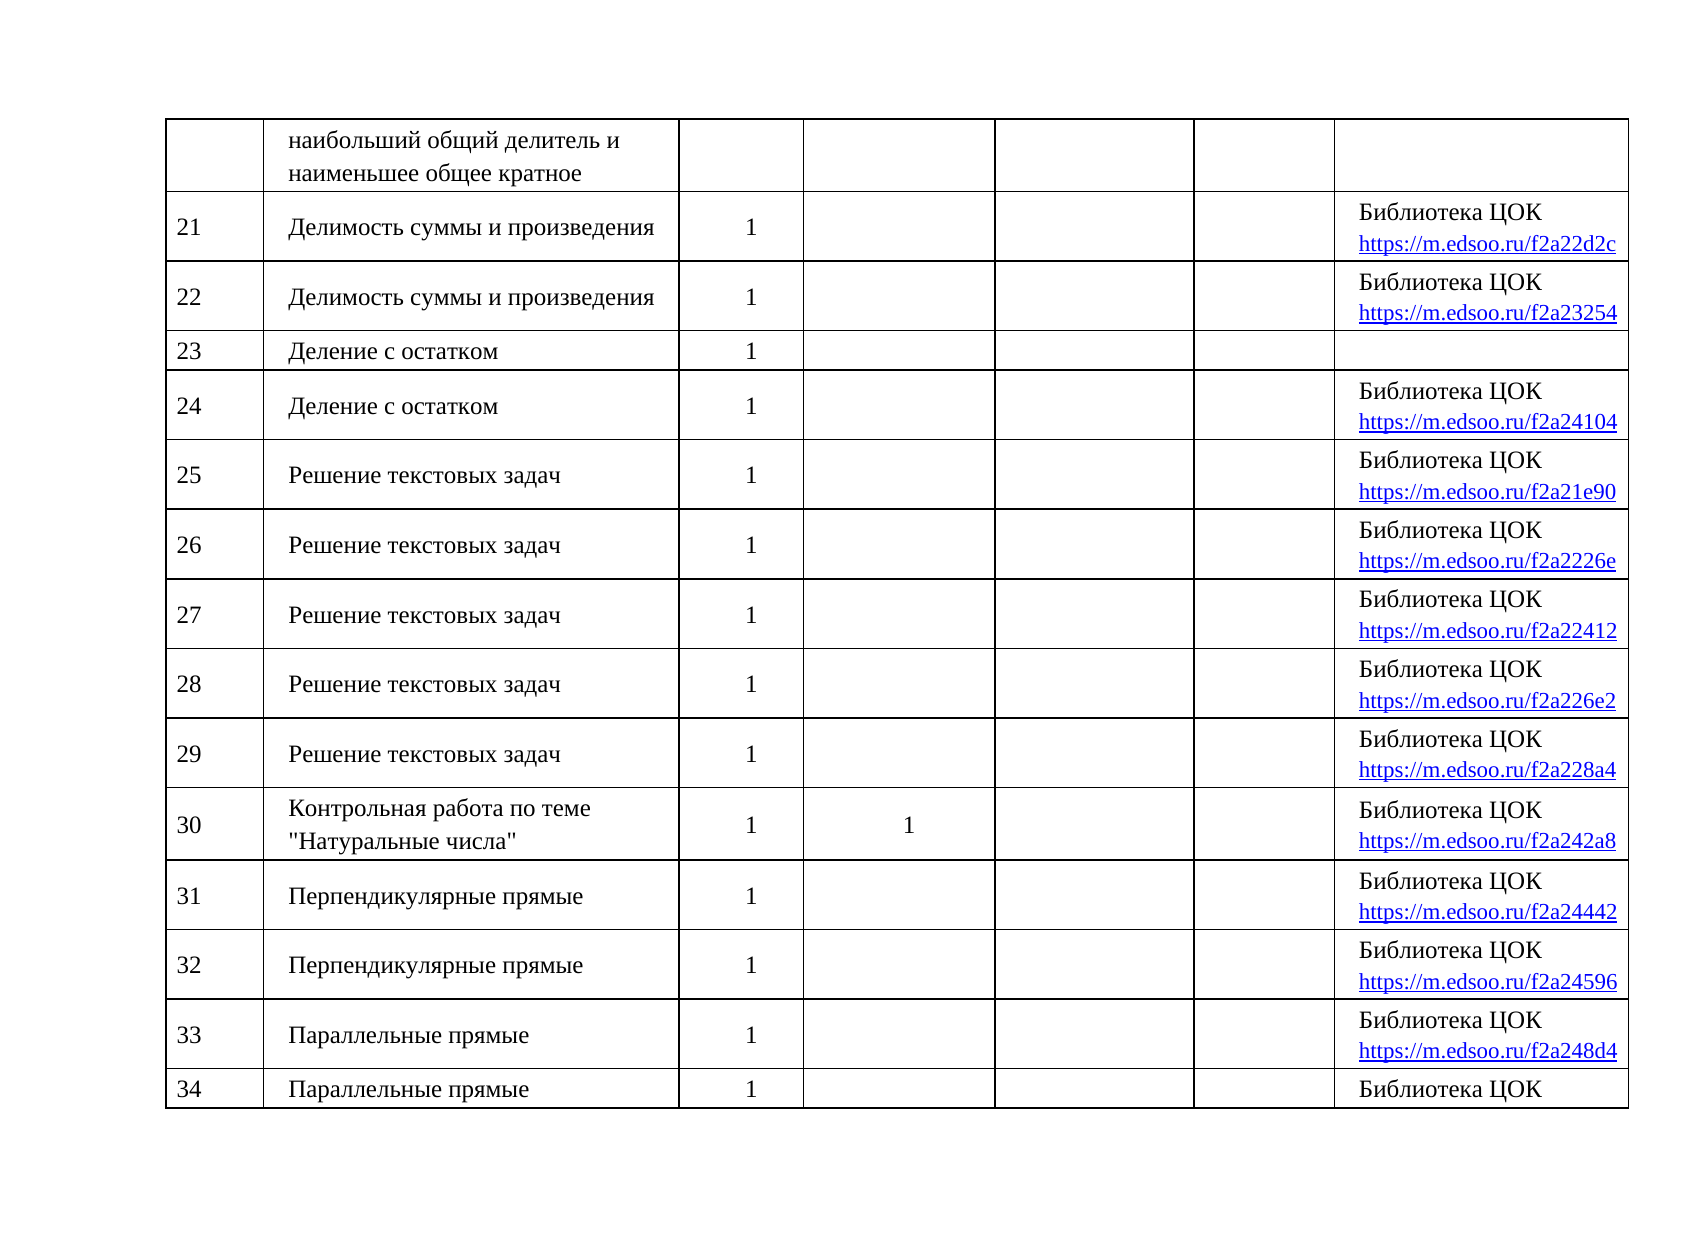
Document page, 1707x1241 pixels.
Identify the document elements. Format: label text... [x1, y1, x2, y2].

table_cell 1 [680, 331, 803, 369]
table_cell [996, 262, 1193, 330]
table_cell [996, 930, 1193, 998]
table_cell [804, 861, 994, 928]
table_cell 1 [680, 440, 803, 508]
table_cell [996, 649, 1193, 717]
table_cell [804, 331, 994, 369]
table_cell [996, 580, 1193, 647]
table_cell 23 [167, 331, 263, 369]
table_cell [804, 1069, 994, 1107]
table_cell [996, 1069, 1193, 1107]
table_cell Решение текстовых задач [264, 510, 678, 578]
table_cell [1195, 262, 1334, 330]
table_cell [1195, 1000, 1334, 1068]
table_cell 34 [167, 1069, 263, 1107]
table_cell 29 [167, 719, 263, 787]
table_cell 22 [167, 262, 263, 330]
table_cell [996, 192, 1193, 260]
table_cell 1 [680, 788, 803, 859]
table_cell Решение текстовых задач [264, 649, 678, 717]
table_cell 1 [680, 861, 803, 928]
table_cell [1195, 788, 1334, 859]
table_cell [804, 440, 994, 508]
table_cell [1195, 440, 1334, 508]
table_cell [804, 192, 994, 260]
table_cell 1 [680, 930, 803, 998]
table_cell [1195, 120, 1334, 191]
table_cell [804, 371, 994, 439]
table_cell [1335, 1069, 1628, 1107]
table_cell [804, 930, 994, 998]
table_cell Библиотека ЦОК https://m.edsoo.ru/f2a22412 [1335, 580, 1628, 647]
table_cell Библиотека ЦОК https://m.edsoo.ru/f2a21e90 [1335, 440, 1628, 508]
table_cell [996, 371, 1193, 439]
table_cell 1 [680, 719, 803, 787]
table_cell 28 [167, 649, 263, 717]
table_cell Решение текстовых задач [264, 580, 678, 647]
table_cell [996, 331, 1193, 369]
table_cell 21 [167, 192, 263, 260]
table_cell [996, 719, 1193, 787]
table_cell [996, 120, 1193, 191]
table_cell 1 [680, 371, 803, 439]
table_cell [996, 510, 1193, 578]
table_cell [804, 649, 994, 717]
table_cell 20 [167, 120, 263, 191]
table_cell [996, 1000, 1193, 1068]
table_cell Перпендикулярные прямые [264, 861, 678, 928]
table_cell 1 [680, 262, 803, 330]
table_cell Делимость суммы и произведения [264, 192, 678, 260]
table_cell 1 [680, 1069, 803, 1107]
table_cell Делимость суммы и произведения [264, 262, 678, 330]
table_cell 1 [680, 510, 803, 578]
table_cell 27 [167, 580, 263, 647]
table_cell Библиотека ЦОК https://m.edsoo.ru/f2a24596 [1335, 930, 1628, 998]
table_cell Библиотека ЦОК https://m.edsoo.ru/f2a228a4 [1335, 719, 1628, 787]
table_cell [996, 440, 1193, 508]
table_cell [1195, 371, 1334, 439]
table_cell [1195, 331, 1334, 369]
table_cell Библиотека ЦОК https://m.edsoo.ru/f2a22d2c [1335, 192, 1628, 260]
table_cell [1335, 120, 1628, 191]
table_cell [804, 510, 994, 578]
table_cell [1195, 192, 1334, 260]
table_cell [996, 861, 1193, 928]
table_cell Контрольная работа по теме "Натуральные числа" [264, 788, 678, 859]
table_cell Решение текстовых задач [264, 719, 678, 787]
table_cell 1 [680, 649, 803, 717]
table_cell Библиотека ЦОК https://m.edsoo.ru/f2a226e2 [1335, 649, 1628, 717]
table_cell 31 [167, 861, 263, 928]
table_cell Библиотека ЦОК https://m.edsoo.ru/f2a2226e [1335, 510, 1628, 578]
table_cell 25 [167, 440, 263, 508]
table_cell 33 [167, 1000, 263, 1068]
table_cell [804, 120, 994, 191]
table_cell Деление с остатком [264, 371, 678, 439]
table_cell 32 [167, 930, 263, 998]
table_cell 30 [167, 788, 263, 859]
table_cell [804, 262, 994, 330]
table_cell [804, 1000, 994, 1068]
table_cell Библиотека ЦОК https://m.edsoo.ru/f2a24442 [1335, 861, 1628, 928]
table_cell [1195, 649, 1334, 717]
table_cell [1195, 719, 1334, 787]
table_cell Параллельные прямые [264, 1000, 678, 1068]
table_cell Деление с остатком [264, 331, 678, 369]
table_cell 1 [804, 788, 994, 859]
table_cell Библиотека ЦОК https://m.edsoo.ru/f2a248d4 [1335, 1000, 1628, 1068]
table_cell [1195, 861, 1334, 928]
table_cell 1 [680, 192, 803, 260]
table_cell 24 [167, 371, 263, 439]
table_cell Перпендикулярные прямые [264, 930, 678, 998]
table_cell Библиотека ЦОК https://m.edsoo.ru/f2a24104 [1335, 371, 1628, 439]
table_cell [804, 719, 994, 787]
table_cell [1195, 510, 1334, 578]
table_cell Библиотека ЦОК https://m.edsoo.ru/f2a242a8 [1335, 788, 1628, 859]
table_cell [804, 580, 994, 647]
table_cell 1 [680, 120, 803, 191]
table_cell 26 [167, 510, 263, 578]
table_cell Решение текстовых задач [264, 440, 678, 508]
table_cell [1195, 930, 1334, 998]
table_cell Параллельные прямые [264, 1069, 678, 1107]
table_cell 1 [680, 1000, 803, 1068]
table_cell [1335, 331, 1628, 369]
table_cell [1195, 580, 1334, 647]
table_cell 1 [680, 580, 803, 647]
table_cell Библиотека ЦОК https://m.edsoo.ru/f2a23254 [1335, 262, 1628, 330]
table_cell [264, 120, 678, 191]
table_cell [996, 788, 1193, 859]
table_cell [1195, 1069, 1334, 1107]
